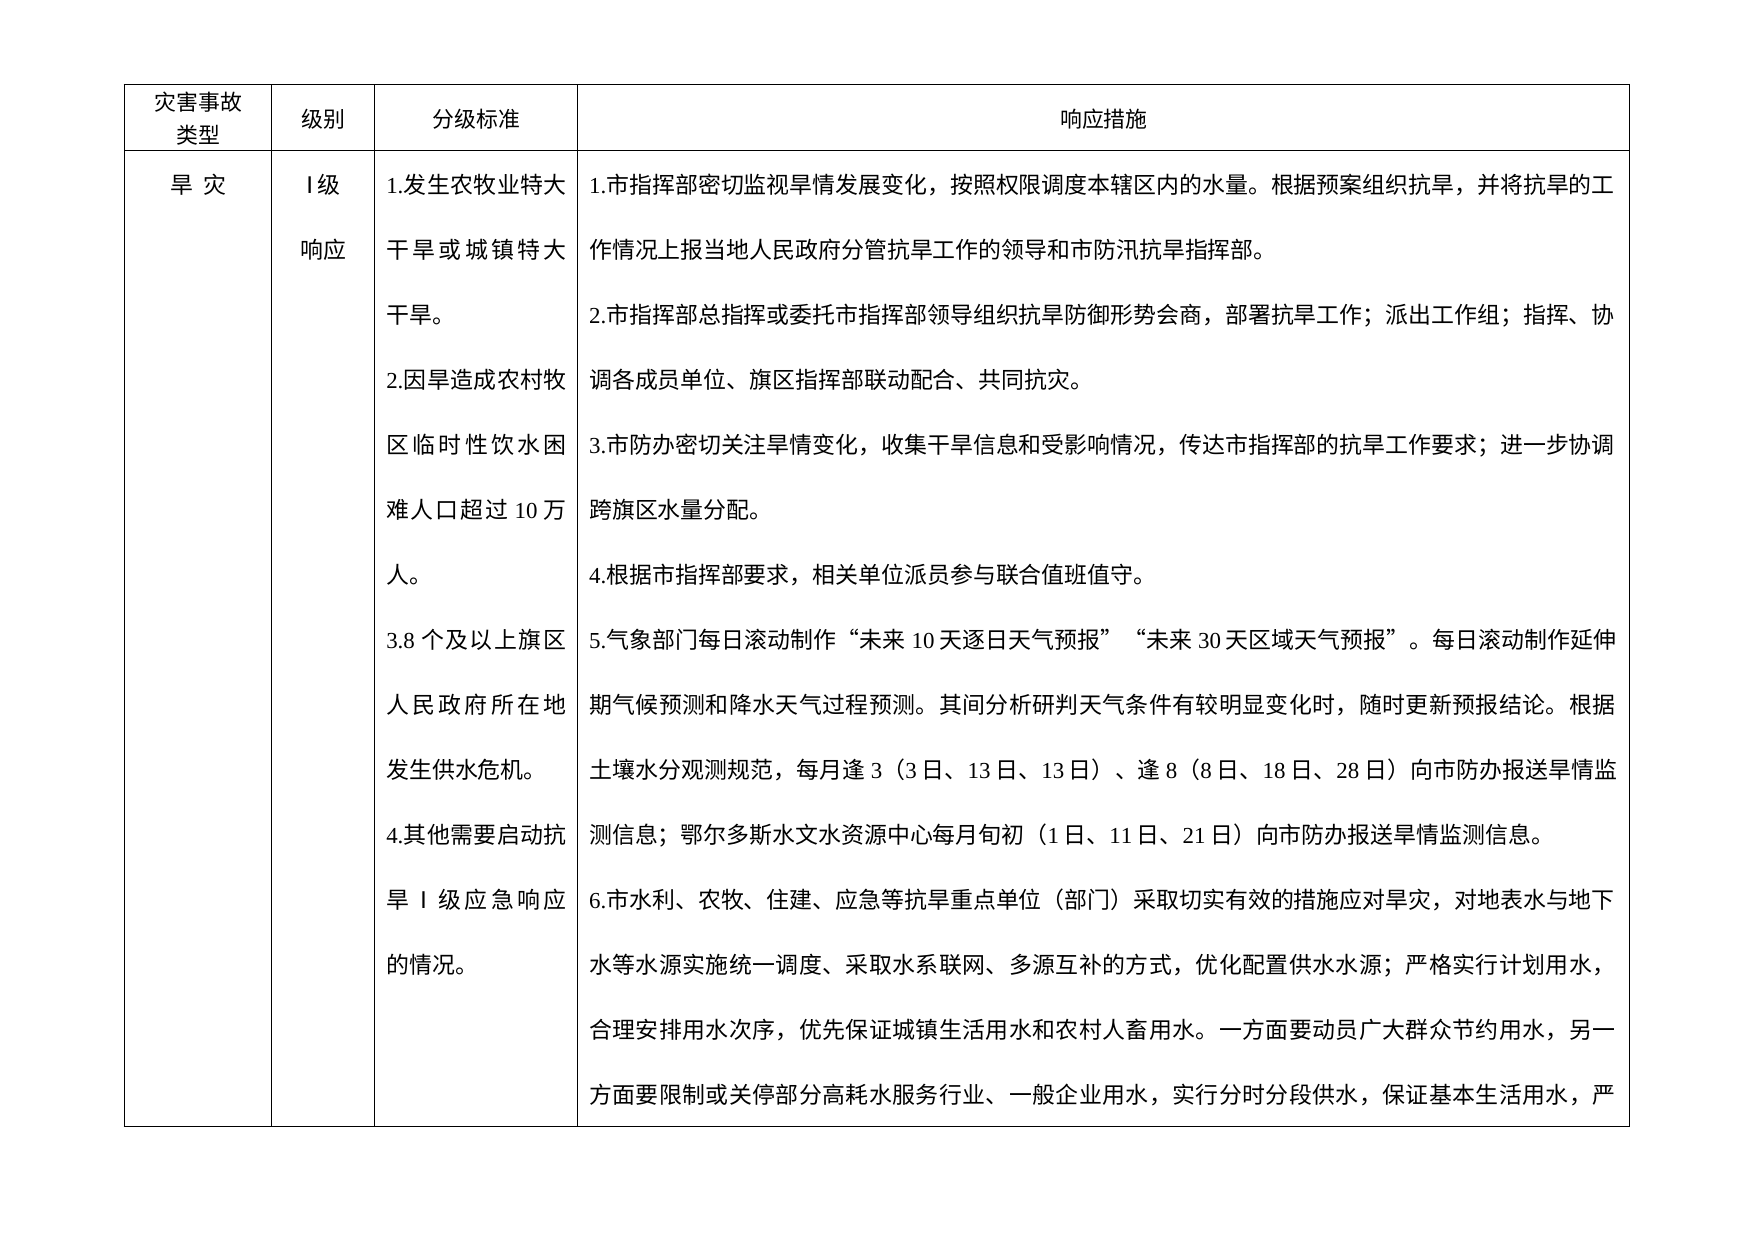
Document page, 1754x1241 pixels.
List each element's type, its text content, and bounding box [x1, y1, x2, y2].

table_header 响应措施 [578, 85, 1629, 150]
table_cell Ⅰ级 响应 [272, 151, 374, 1126]
table_cell 旱 灾 [125, 151, 271, 1126]
table_header 级别 [272, 85, 374, 150]
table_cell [578, 151, 1629, 1126]
table_header 灾害事故 类型 [125, 85, 271, 150]
table_header 分级标准 [375, 85, 577, 150]
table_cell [375, 151, 577, 1126]
